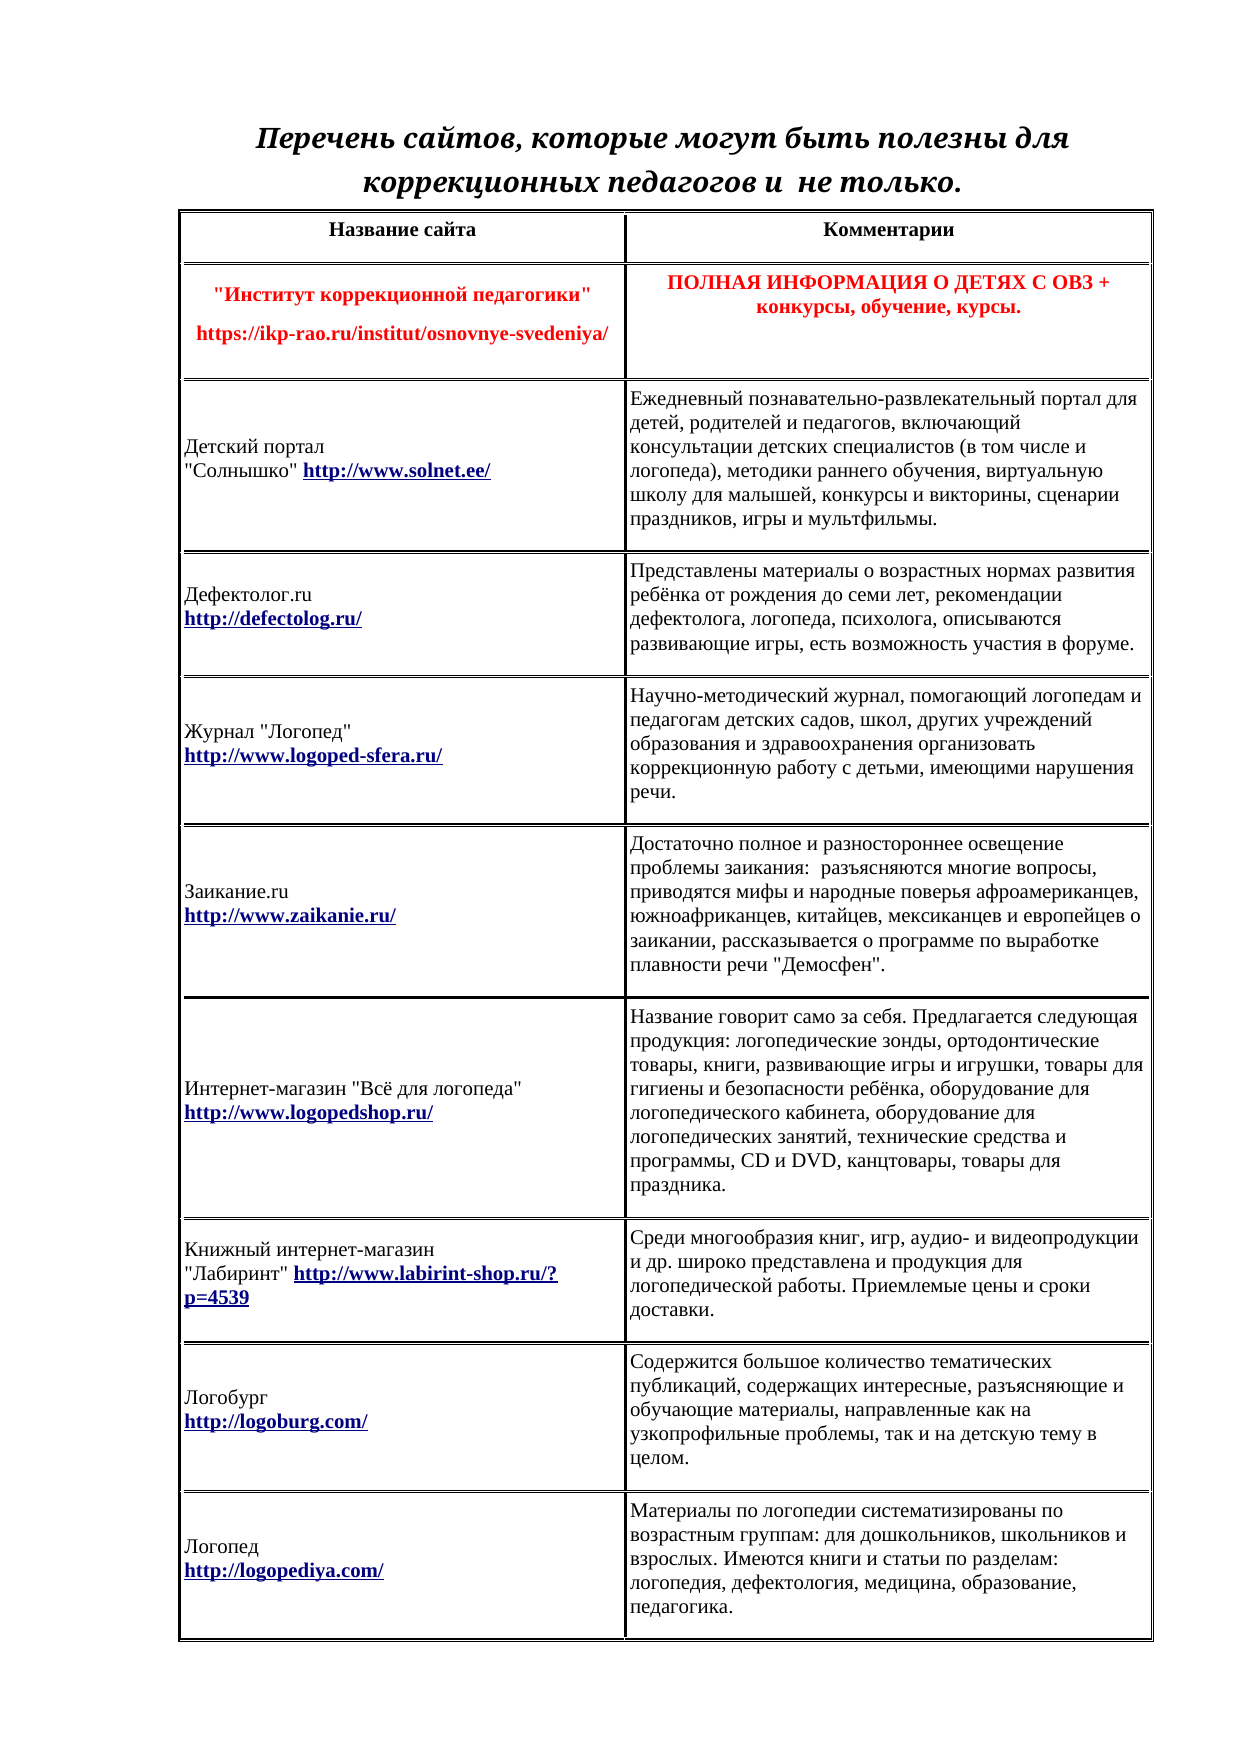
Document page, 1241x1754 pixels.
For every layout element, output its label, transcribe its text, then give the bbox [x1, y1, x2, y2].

table_cell Заикание.ru http://www.zaikanie.ru/ [181, 823, 624, 996]
table_cell Научно-методический журнал, помогающий логопедам и педагогам детских садов, школ, других учреждений образования и здравоохранения организовать коррекционную работу с детьми, имеющими нарушения речи. [625, 675, 1152, 823]
table_cell Среди многообразия книг, игр, аудио- и видеопродукции и др. широко представлена и продукция для логопедической работы. Приемлемые цены и сроки доставки. [625, 1217, 1152, 1341]
table_cell Интернет-магазин "Всё для логопеда" http://www.logopedshop.ru/ [181, 996, 624, 1217]
table_cell Достаточно полное и разностороннее освещение проблемы заикания: разъясняются многие вопросы, приводятся мифы и народные поверья афроамериканцев, южноафриканцев, китайцев, мексиканцев и европейцев о заикании, рассказывается о программе по выработке плавности речи "Демосфен". [627, 823, 1151, 996]
table_cell "Институт коррекционной педагогики" https://ikp-rao.ru/institut/osnovnye-svedeniya/ [180, 262, 625, 378]
table_cell Детский портал "Солнышко" http://www.solnet.ee/ [180, 378, 625, 550]
table_cell Название говорит само за себя. Предлагается следующая продукция: логопедические зонды, ортодонтические товары, книги, развивающие игры и игрушки, товары для гигиены и безопасности ребёнка, оборудование для логопедического кабинета, оборудование для логопедических занятий, технические средства и программы, CD и DVD, канцтовары, товары для праздника. [627, 996, 1151, 1217]
table_cell Содержится большое количество тематических публикаций, содержащих интересные, разъясняющие и обучающие материалы, направленные как на узкопрофильные проблемы, так и на детскую тему в целом. [627, 1341, 1151, 1490]
table_cell Журнал "Логопед" http://www.logoped-sfera.ru/ [180, 675, 625, 823]
table_cell Материалы по логопедии систематизированы по возрастным группам: для дошкольников, школьников и взрослых. Имеются книги и статьи по разделам: логопедия, дефектология, медицина, образование, педагогика. [625, 1490, 1152, 1638]
table_header Комментарии [625, 213, 1151, 262]
text Перечень сайтов, которые могут быть полезны для коррекционных педагогов и не только. [180, 118, 1148, 201]
table_cell ПОЛНАЯ ИНФОРМАЦИЯ О ДЕТЯХ С ОВЗ + конкурсы, обучение, курсы. [625, 262, 1152, 378]
table_cell Книжный интернет-магазин "Лабиринт" http://www.labirint-shop.ru/?p=4539 [180, 1217, 625, 1341]
table_cell Дефектолог.ru http://defectolog.ru/ [181, 550, 624, 675]
table_cell Ежедневный познавательно-развлекательный портал для детей, родителей и педагогов, включающий консультации детских специалистов (в том числе и логопеда), методики раннего обучения, виртуальную школу для малышей, конкурсы и викторины, сценарии праздников, игры и мультфильмы. [625, 378, 1152, 550]
table_header Название сайта [181, 211, 625, 262]
table_cell Логопед http://logopediya.com/ [180, 1490, 625, 1638]
table_cell Представлены материалы о возрастных нормах развития ребёнка от рождения до семи лет, рекомендации дефектолога, логопеда, психолога, описываются развивающие игры, есть возможность участия в форуме. [627, 550, 1151, 675]
table_cell Логобург http://logoburg.com/ [181, 1341, 624, 1490]
